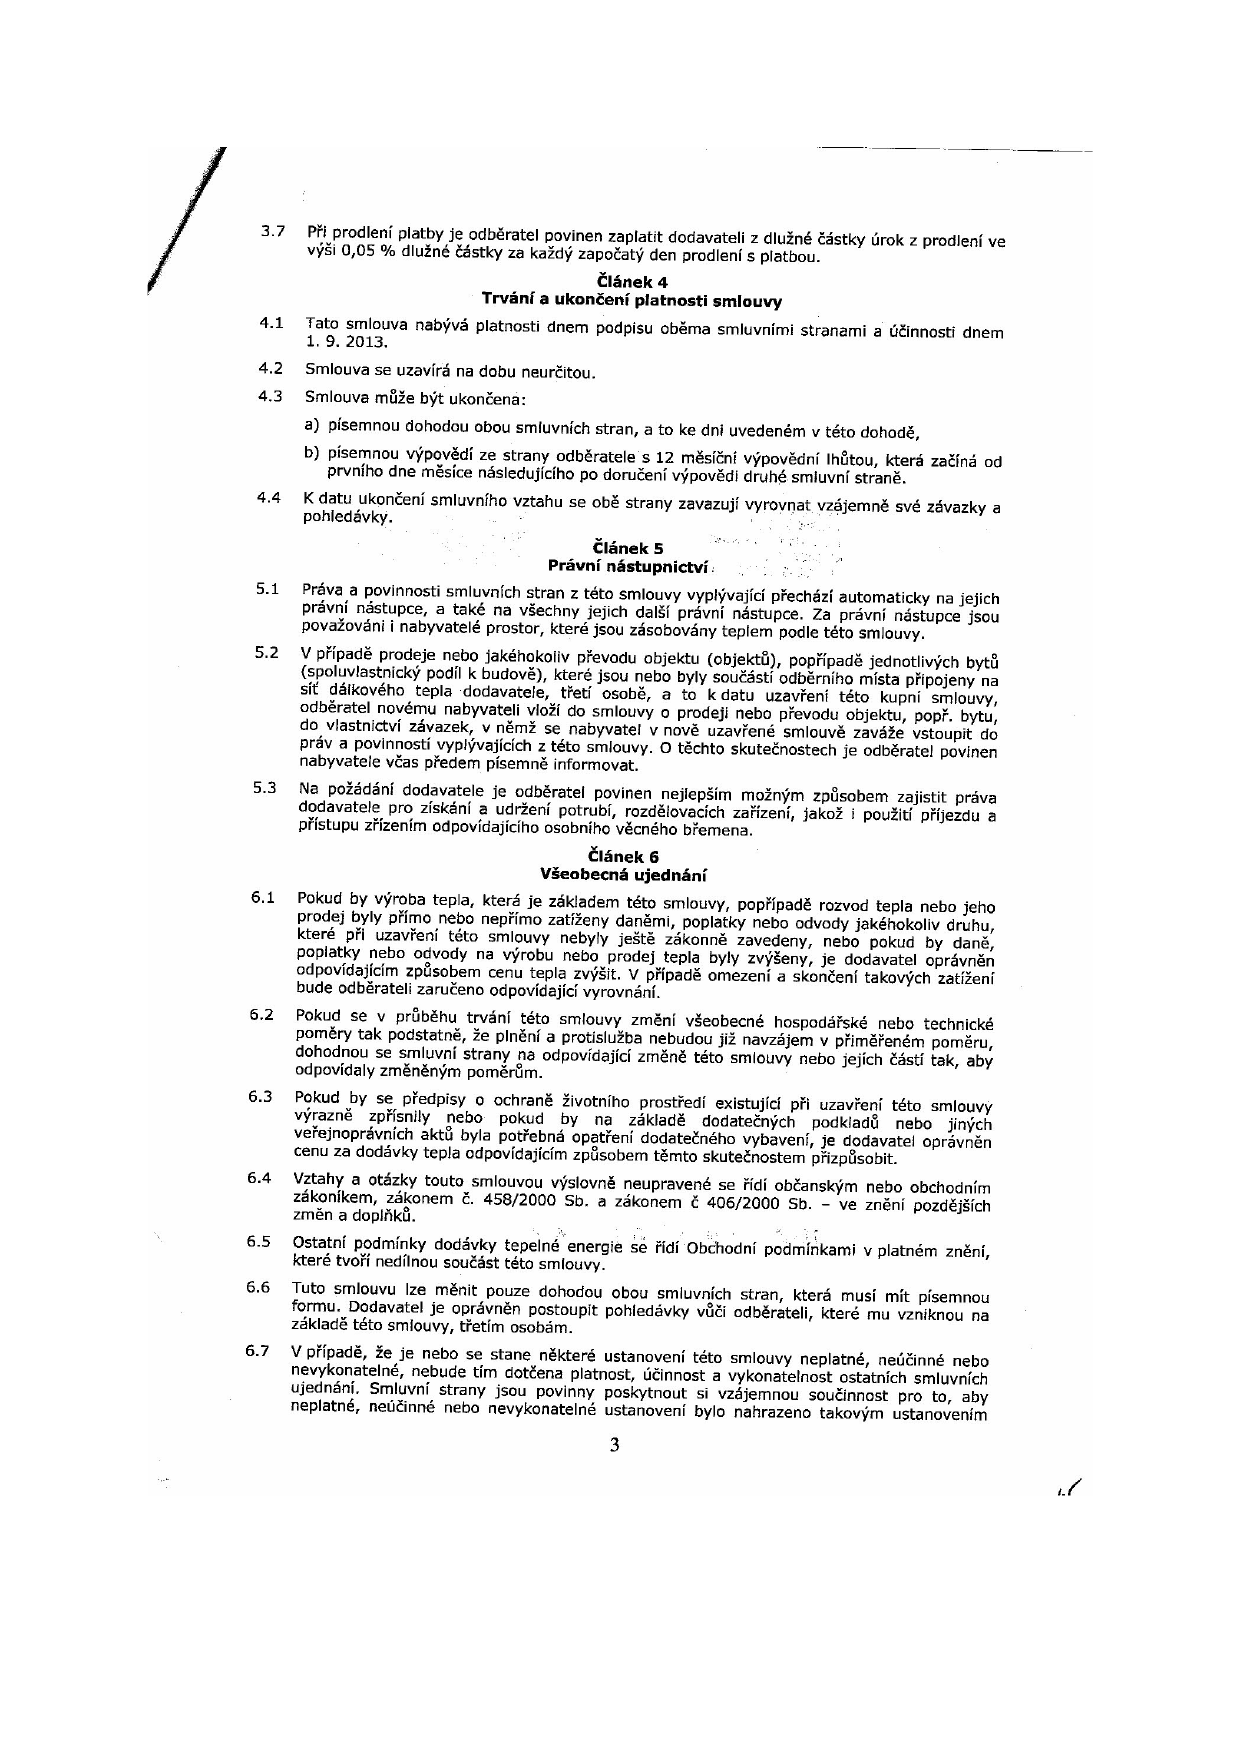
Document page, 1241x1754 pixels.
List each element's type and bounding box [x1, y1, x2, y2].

picture [147, 147, 1093, 1496]
